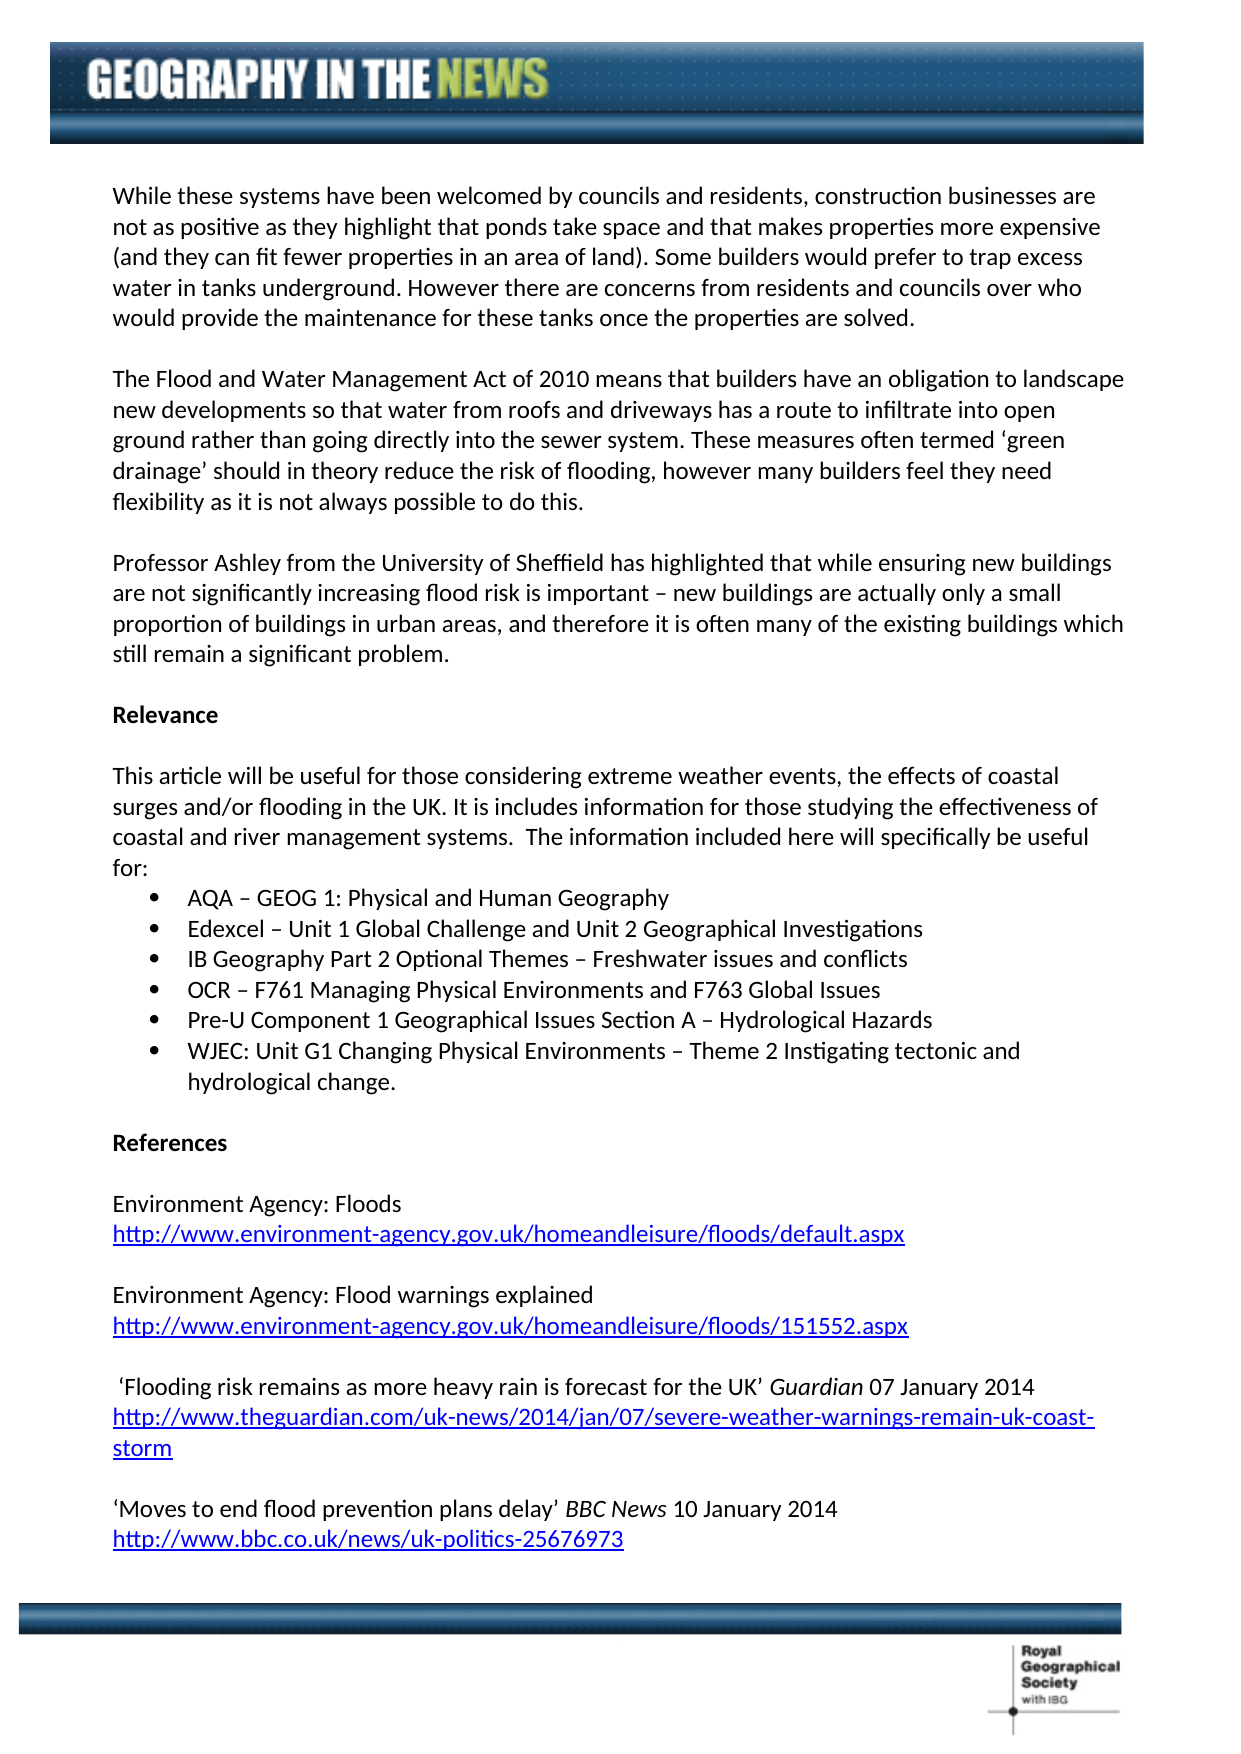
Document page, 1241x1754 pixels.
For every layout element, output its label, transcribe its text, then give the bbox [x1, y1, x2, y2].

list OCR – F761 Managing Physical Environments and F763 Global Issues [150, 974, 1128, 1004]
picture [50, 42, 1144, 144]
text References [112, 1127, 1128, 1157]
text http://www.theguardian.com/uk-news/2014/jan/07/severe-weather-warnings-remain-uk-coast-storm [112, 1401, 1128, 1462]
list Edexcel – Unit 1 Global Challenge and Unit 2 Geographical Investigations [150, 913, 1128, 943]
text While these systems have been welcomed by councils and residents, construction businesses are not as positive as they highlight that ponds take space and that makes properties more expensive (and they can fit fewer properties in an area of land). Some builders would prefer to trap excess water in tanks underground. However there are concerns from residents and councils over who would provide the maintenance for these tanks once the properties are solved. [112, 181, 1128, 333]
text Relevance [112, 699, 1128, 730]
list AQA – GEOG 1: Physical and Human Geography [150, 882, 1128, 913]
picture [18, 1603, 1125, 1737]
text Environment Agency: Flood warnings explained [112, 1279, 1128, 1310]
text http://www.environment-agency.gov.uk/homeandleisure/floods/default.aspx [112, 1218, 1128, 1249]
text The Flood and Water Management Act of 2010 means that builders have an obligation to landscape new developments so that water from roofs and driveways has a route to infiltrate into open ground rather than going directly into the sewer system. These measures often termed ‘green drainage’ should in theory reduce the risk of flooding, however many builders feel they need flexibility as it is not always possible to do this. [112, 364, 1128, 516]
text ‘Flooding risk remains as more heavy rain is forecast for the UK’ Guardian 07 January 2014 [112, 1371, 1128, 1401]
list IB Geography Part 2 Optional Themes – Freshwater issues and conflicts [150, 943, 1128, 974]
list WJEC: Unit G1 Changing Physical Environments – Theme 2 Instigating tectonic and hydrological change. [150, 1035, 1128, 1096]
text ‘Moves to end flood prevention plans delay’ BBC News 10 January 2014 [112, 1493, 1128, 1523]
text This article will be useful for those considering extreme weather events, the effects of coastal surges and/or flooding in the UK. It is includes information for those studying the effectiveness of coastal and river management systems. The information included here will specifically be useful for: [112, 760, 1128, 882]
text Environment Agency: Floods [112, 1188, 1128, 1218]
text http://www.environment-agency.gov.uk/homeandleisure/floods/151552.aspx [112, 1310, 1128, 1340]
text http://www.bbc.co.uk/news/uk-politics-25676973 [112, 1523, 1128, 1554]
text Professor Ashley from the University of Sheffield has highlighted that while ensuring new buildings are not significantly increasing flood risk is important – new buildings are actually only a small proportion of buildings in urban areas, and therefore it is often many of the existing buildings which still remain a significant problem. [450, 547, 1128, 669]
list Pre-U Component 1 Geographical Issues Section A – Hydrological Hazards [150, 1004, 1128, 1035]
